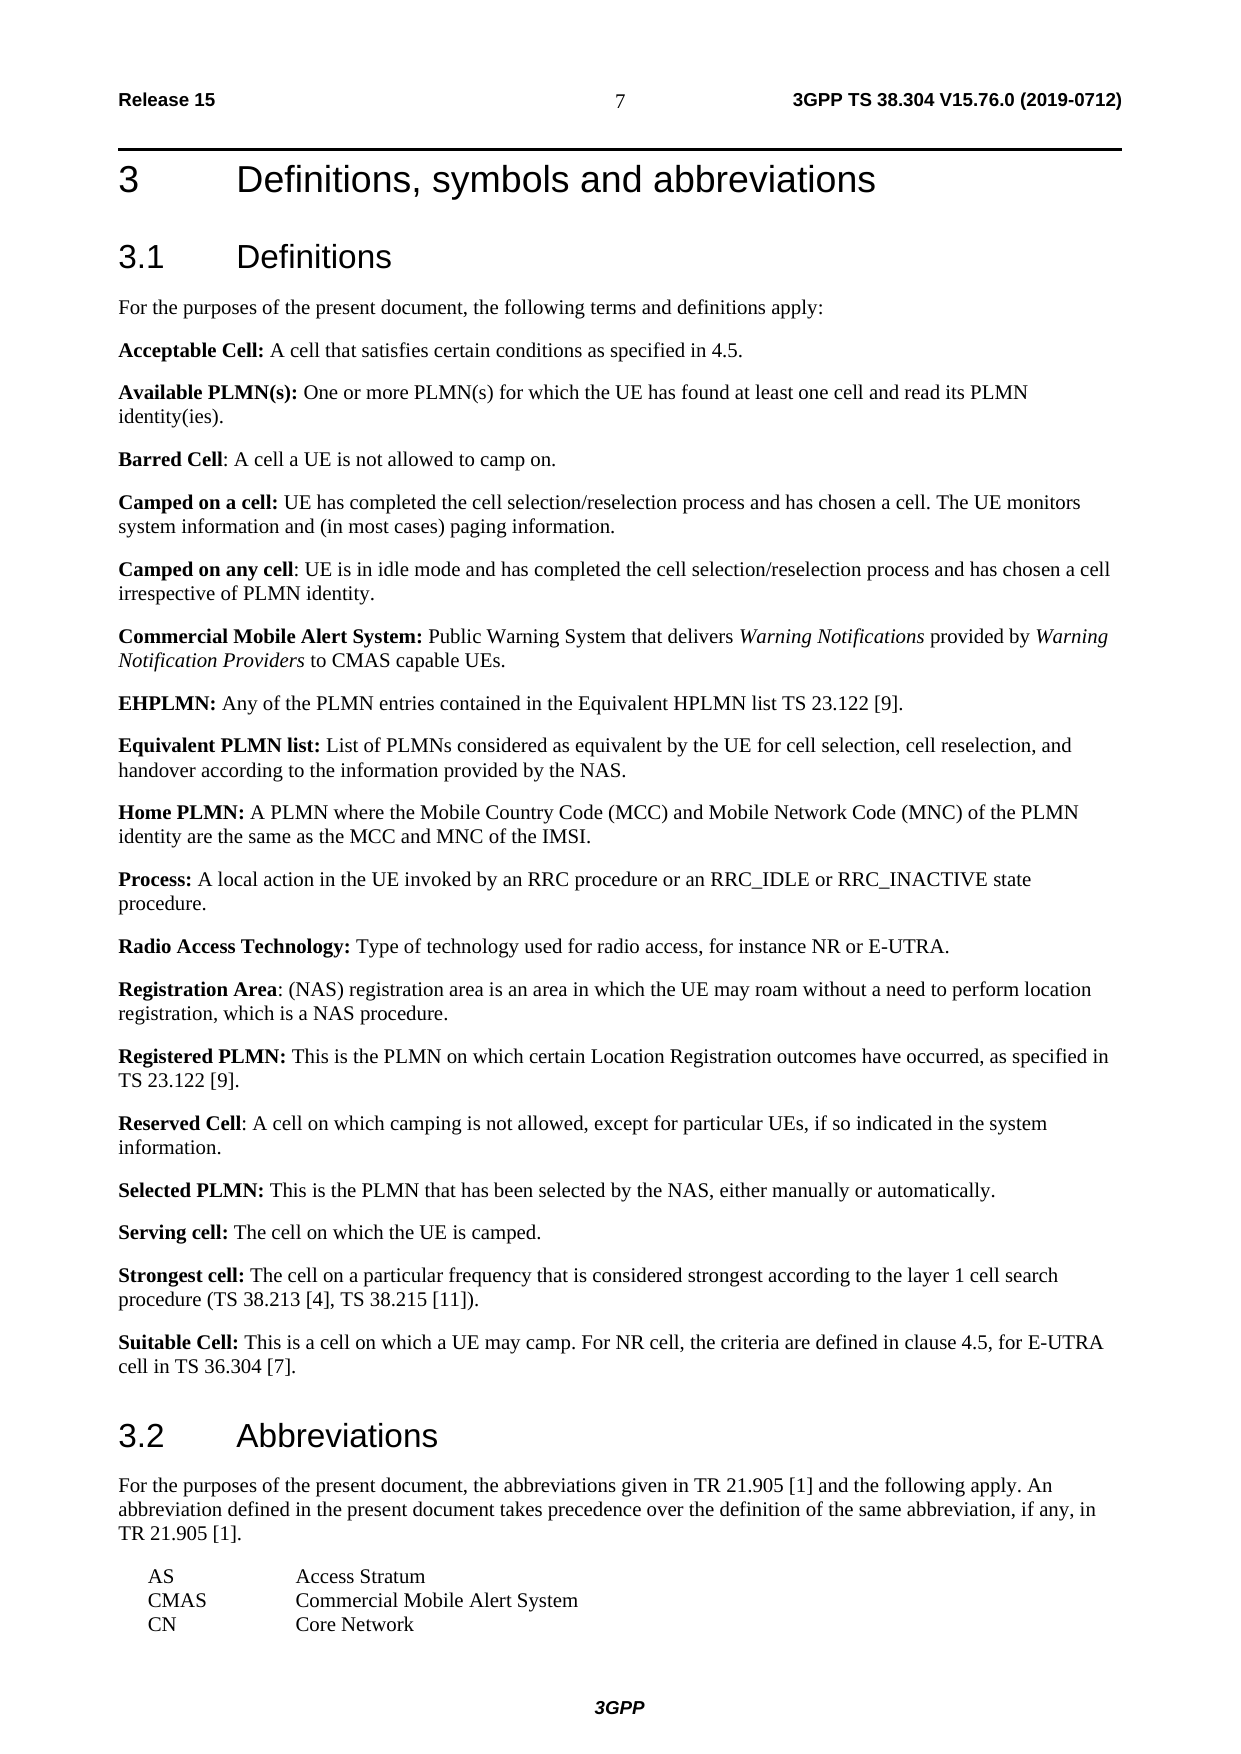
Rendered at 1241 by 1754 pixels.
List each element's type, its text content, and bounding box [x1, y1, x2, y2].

text Registration Area: (NAS) registration area is an area in which the UE may roam without a need to perform location registration, which is a NAS procedure. [118, 977, 1122, 1025]
text Commercial Mobile Alert System: Public Warning System that delivers Warning Notifications provided by Warning Notification Providers to CMAS capable UEs. [118, 624, 1122, 672]
text Barred Cell: A cell a UE is not allowed to camp on. [118, 447, 1122, 471]
text Camped on a cell: UE has completed the cell selection/reselection process and has chosen a cell. The UE monitors system information and (in most cases) paging information. [118, 490, 1122, 538]
subtitle 3.2 Abbreviations [118, 1416, 1122, 1454]
text Reserved Cell: A cell on which camping is not allowed, except for particular UEs, if so indicated in the system information. [118, 1111, 1122, 1159]
text Selected PLMN: This is the PLMN that has been selected by the NAS, either manually or automatically. [118, 1177, 1122, 1202]
text Serving cell: The cell on which the UE is camped. [118, 1220, 1122, 1244]
text For the purposes of the present document, the following terms and definitions apply: [118, 295, 1122, 319]
subtitle 3.1 Definitions [118, 237, 1122, 276]
text CN Core Network [148, 1612, 1122, 1636]
text Available PLMN(s): One or more PLMN(s) for which the UE has found at least one cell and read its PLMN identity(ies). [118, 380, 1122, 428]
text Process: A local action in the UE invoked by an RRC procedure or an RRC_IDLE or RRC_INACTIVE state procedure. [118, 867, 1122, 915]
text Suitable Cell: This is a cell on which a UE may camp. For NR cell, the criteria are defined in clause 4.5, for E-UTRA cell in TS 36.304 [7]. [118, 1330, 1122, 1378]
text AS Access Stratum [148, 1564, 1122, 1588]
text Acceptable Cell: A cell that satisfies certain conditions as specified in 4.5. [118, 337, 1122, 362]
text Registered PLMN: This is the PLMN on which certain Location Registration outcomes have occurred, as specified in TS 23.122 [9]. [118, 1044, 1122, 1092]
text Equivalent PLMN list: List of PLMNs considered as equivalent by the UE for cell selection, cell reselection, and handover according to the information provided by the NAS. [118, 733, 1122, 782]
text EHPLMN: Any of the PLMN entries contained in the Equivalent HPLMN list TS 23.122 [9]. [118, 691, 1122, 715]
subtitle 3 Definitions, symbols and abbreviations [118, 151, 1122, 200]
text Strongest cell: The cell on a particular frequency that is considered strongest according to the layer 1 cell search procedure (TS 38.213 [4], TS 38.215 [11]). [118, 1263, 1122, 1311]
text For the purposes of the present document, the abbreviations given in TR 21.905 [1] and the following apply. An abbreviation defined in the present document takes precedence over the definition of the same abbreviation, if any, in TR 21.905 [1]. [118, 1473, 1122, 1545]
text Radio Access Technology: Type of technology used for radio access, for instance NR or E-UTRA. [118, 934, 1122, 958]
text CMAS Commercial Mobile Alert System [148, 1588, 1122, 1612]
text Camped on any cell: UE is in idle mode and has completed the cell selection/reselection process and has chosen a cell irrespective of PLMN identity. [118, 557, 1122, 605]
text Home PLMN: A PLMN where the Mobile Country Code (MCC) and Mobile Network Code (MNC) of the PLMN identity are the same as the MCC and MNC of the IMSI. [118, 800, 1122, 848]
